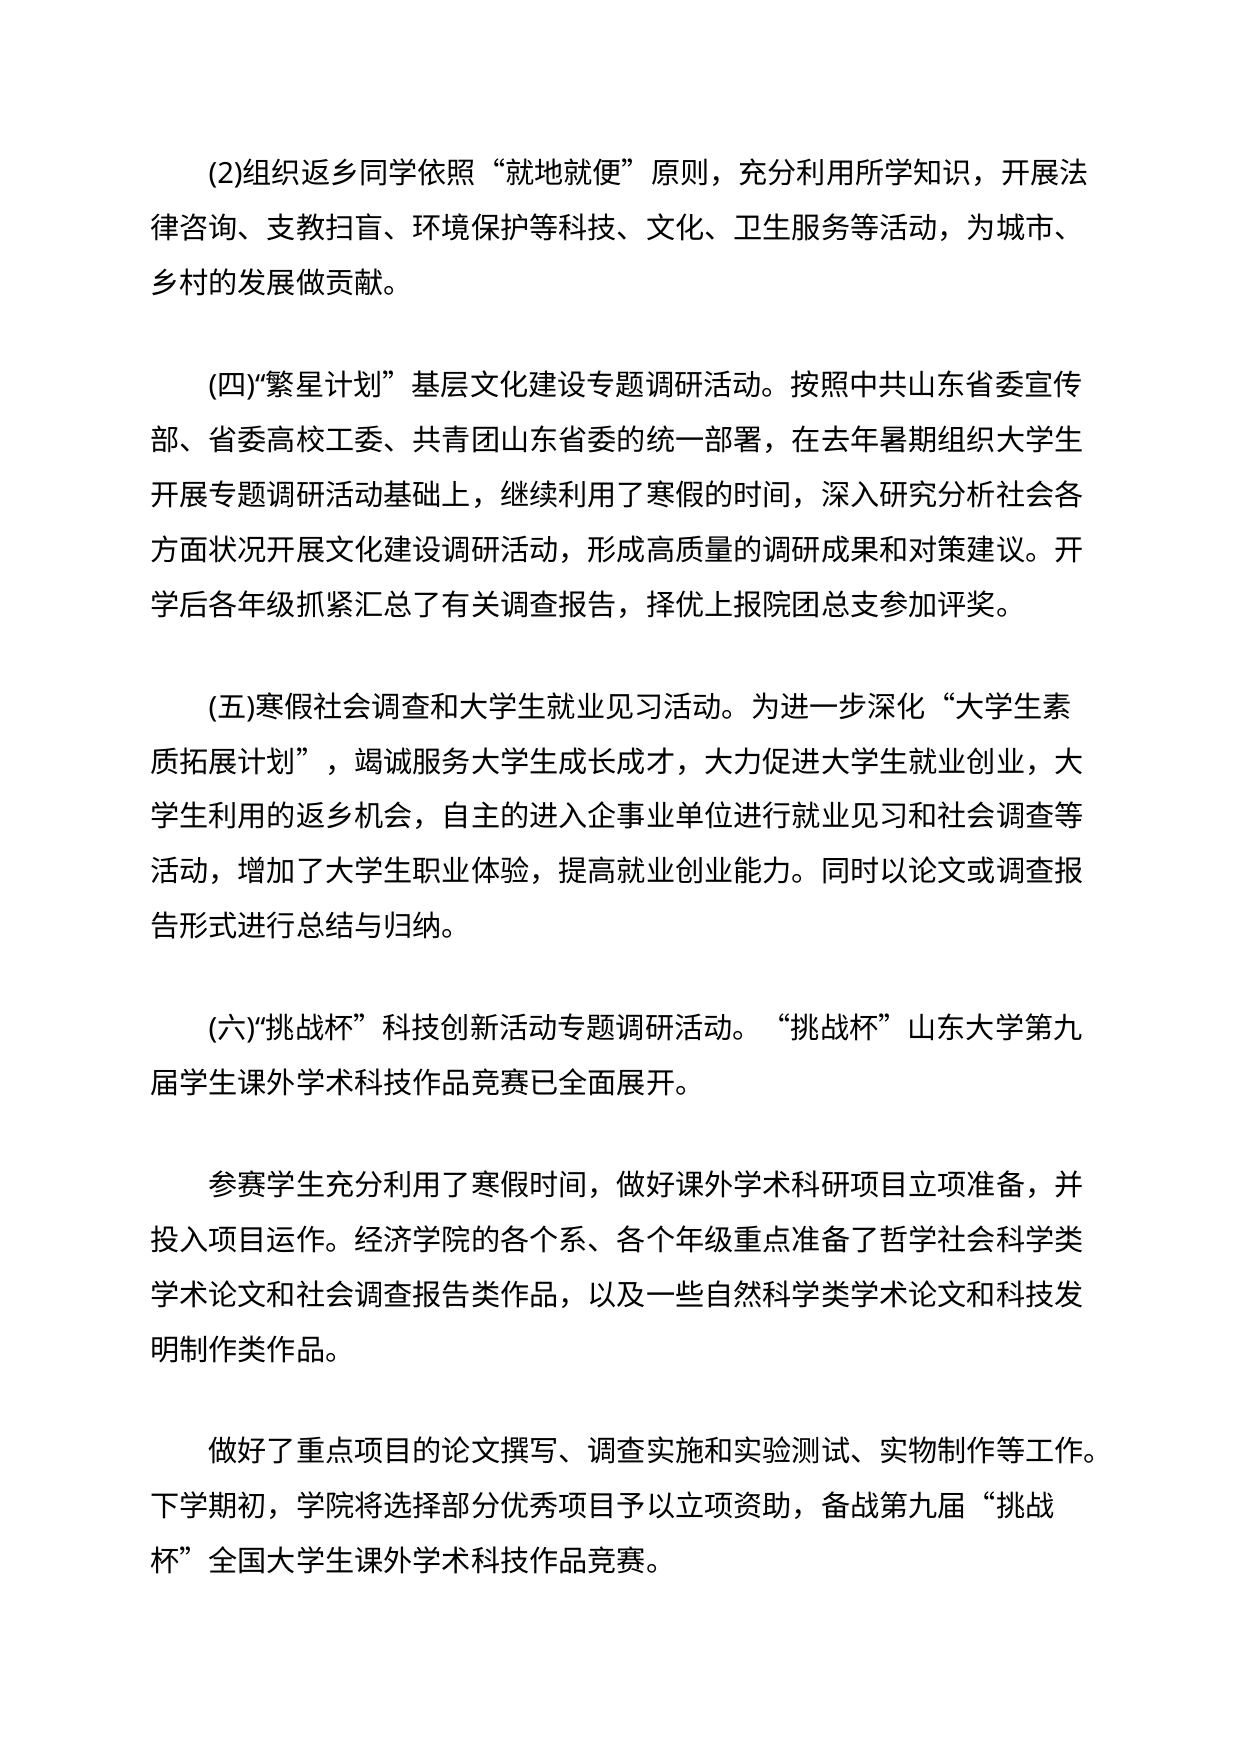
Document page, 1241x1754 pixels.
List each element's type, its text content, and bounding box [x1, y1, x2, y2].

text 做好了重点项目的论文撰写、调查实施和实验测试、实物制作等工作。下学期初，学院将选择部分优秀项目予以立项资助，备战第九届“挑战杯”全国大学生课外学术科技作品竞赛。 [150, 1428, 1090, 1580]
text (六)“挑战杯”科技创新活动专题调研活动。“挑战杯”山东大学第九届学生课外学术科技作品竞赛已全面展开。 [150, 1004, 1090, 1102]
text 参赛学生充分利用了寒假时间，做好课外学术科研项目立项准备，并投入项目运作。经济学院的各个系、各个年级重点准备了哲学社会科学类学术论文和社会调查报告类作品，以及一些自然科学类学术论文和科技发明制作类作品。 [150, 1161, 1090, 1368]
text (五)寒假社会调查和大学生就业见习活动。为进一步深化“大学生素质拓展计划”，竭诚服务大学生成长成才，大力促进大学生就业创业，大学生利用的返乡机会，自主的进入企事业单位进行就业见习和社会调查等活动，增加了大学生职业体验，提高就业创业能力。同时以论文或调查报告形式进行总结与归纳。 [150, 683, 1090, 945]
text (四)“繁星计划”基层文化建设专题调研活动。按照中共山东省委宣传部、省委高校工委、共青团山东省委的统一部署，在去年暑期组织大学生开展专题调研活动基础上，继续利用了寒假的时间，深入研究分析社会各方面状况开展文化建设调研活动，形成高质量的调研成果和对策建议。开学后各年级抓紧汇总了有关调查报告，择优上报院团总支参加评奖。 [150, 362, 1090, 624]
text (2)组织返乡同学依照“就地就便”原则，充分利用所学知识，开展法律咨询、支教扫盲、环境保护等科技、文化、卫生服务等活动，为城市、乡村的发展做贡献。 [150, 150, 1090, 302]
